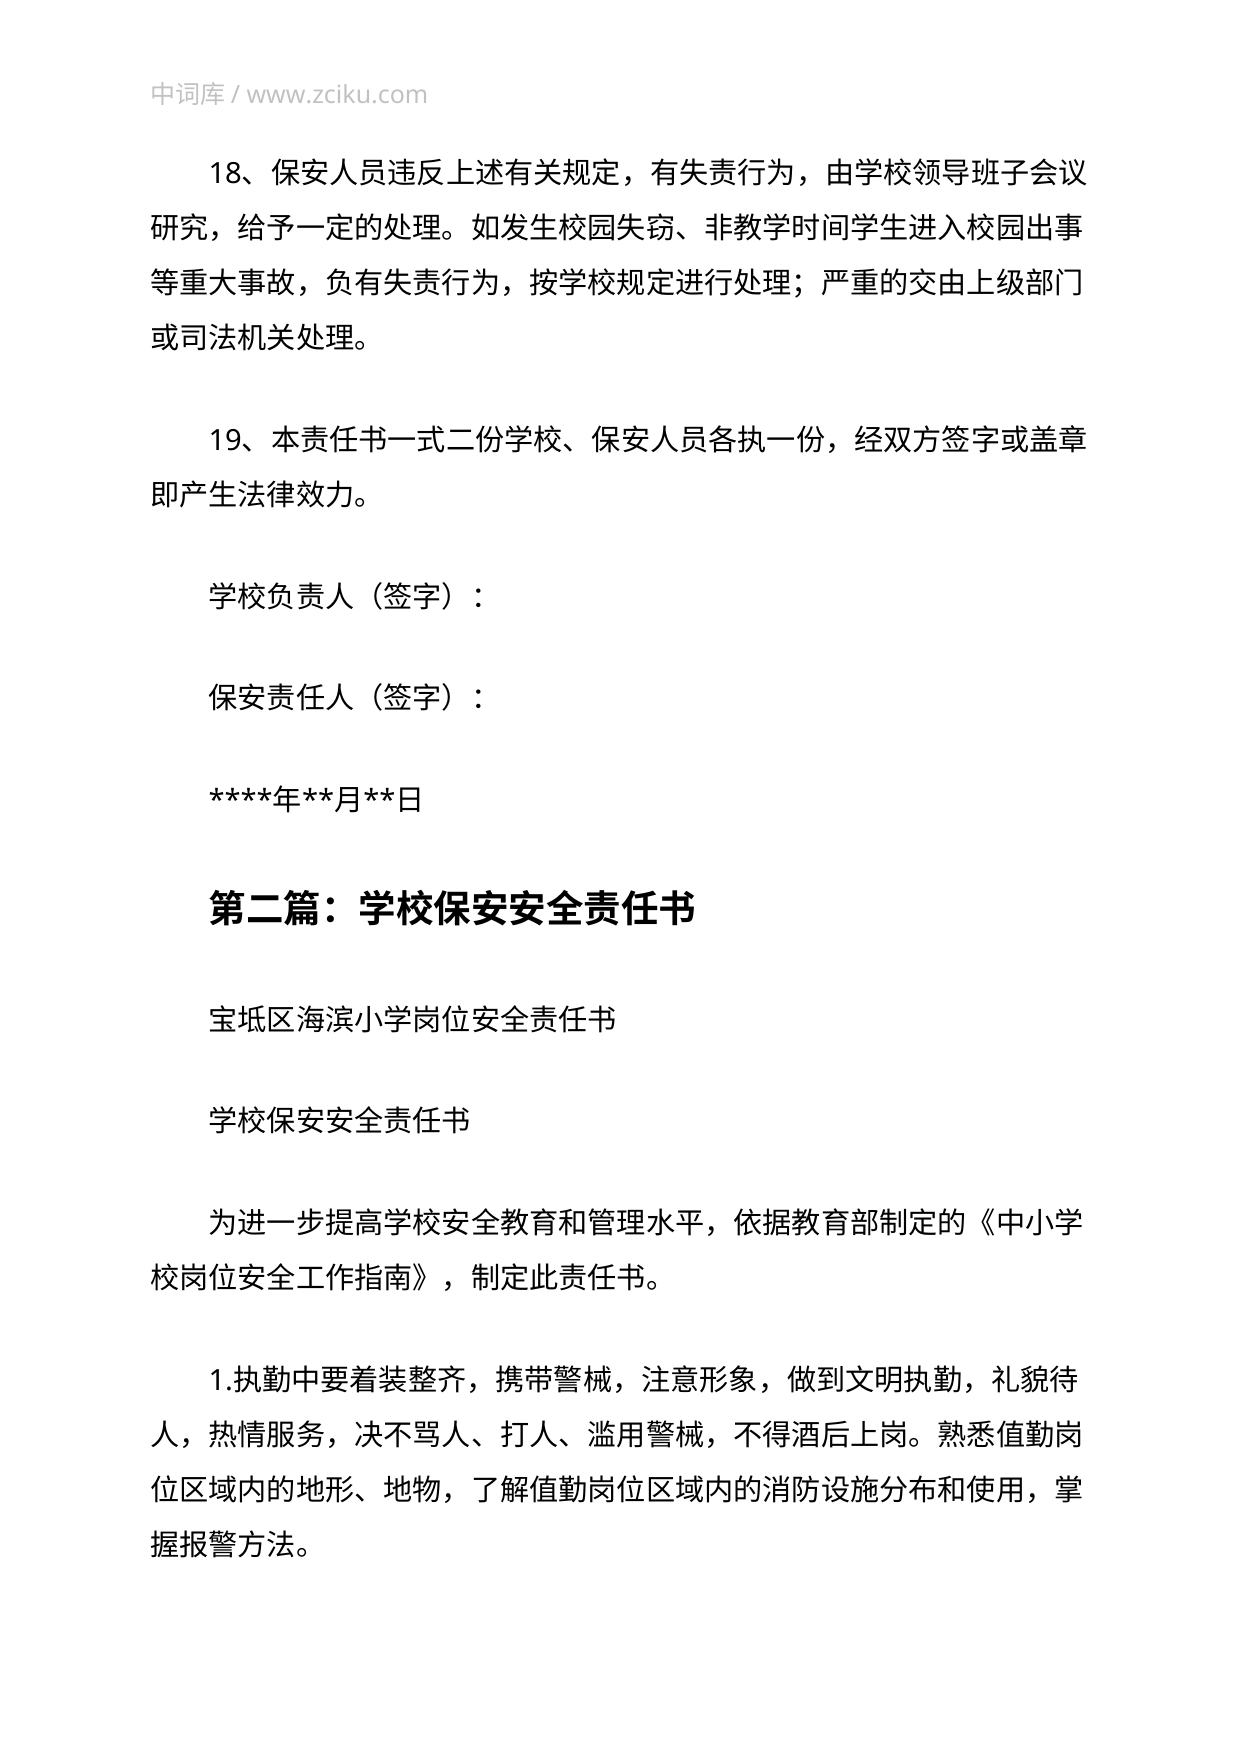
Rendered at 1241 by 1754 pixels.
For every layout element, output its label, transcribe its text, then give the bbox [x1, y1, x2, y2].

text 宝坻区海滨小学岗位安全责任书 [150, 996, 1090, 1038]
text 第二篇：学校保安安全责任书 [150, 879, 1090, 933]
text ****年**月**日 [150, 777, 1090, 819]
text 1.执勤中要着装整齐，携带警械，注意形象，做到文明执勤，礼貌待人，热情服务，决不骂人、打人、滥用警械，不得酒后上岗。熟悉值勤岗位区域内的地形、地物，了解值勤岗位区域内的消防设施分布和使用，掌握报警方法。 [150, 1356, 1090, 1563]
text 学校负责人（签字）： [150, 573, 1090, 616]
text 学校保安安全责任书 [150, 1098, 1090, 1140]
text 保安责任人（签字）： [150, 675, 1090, 717]
text 为进一步提高学校安全教育和管理水平，依据教育部制定的《中小学校岗位安全工作指南》，制定此责任书。 [150, 1200, 1090, 1297]
text 19、本责任书一式二份学校、保安人员各执一份，经双方签字或盖章即产生法律效力。 [150, 417, 1090, 514]
text 18、保安人员违反上述有关规定，有失责行为，由学校领导班子会议研究，给予一定的处理。如发生校园失窃、非教学时间学生进入校园出事等重大事故，负有失责行为，按学校规定进行处理；严重的交由上级部门或司法机关处理。 [150, 150, 1090, 357]
